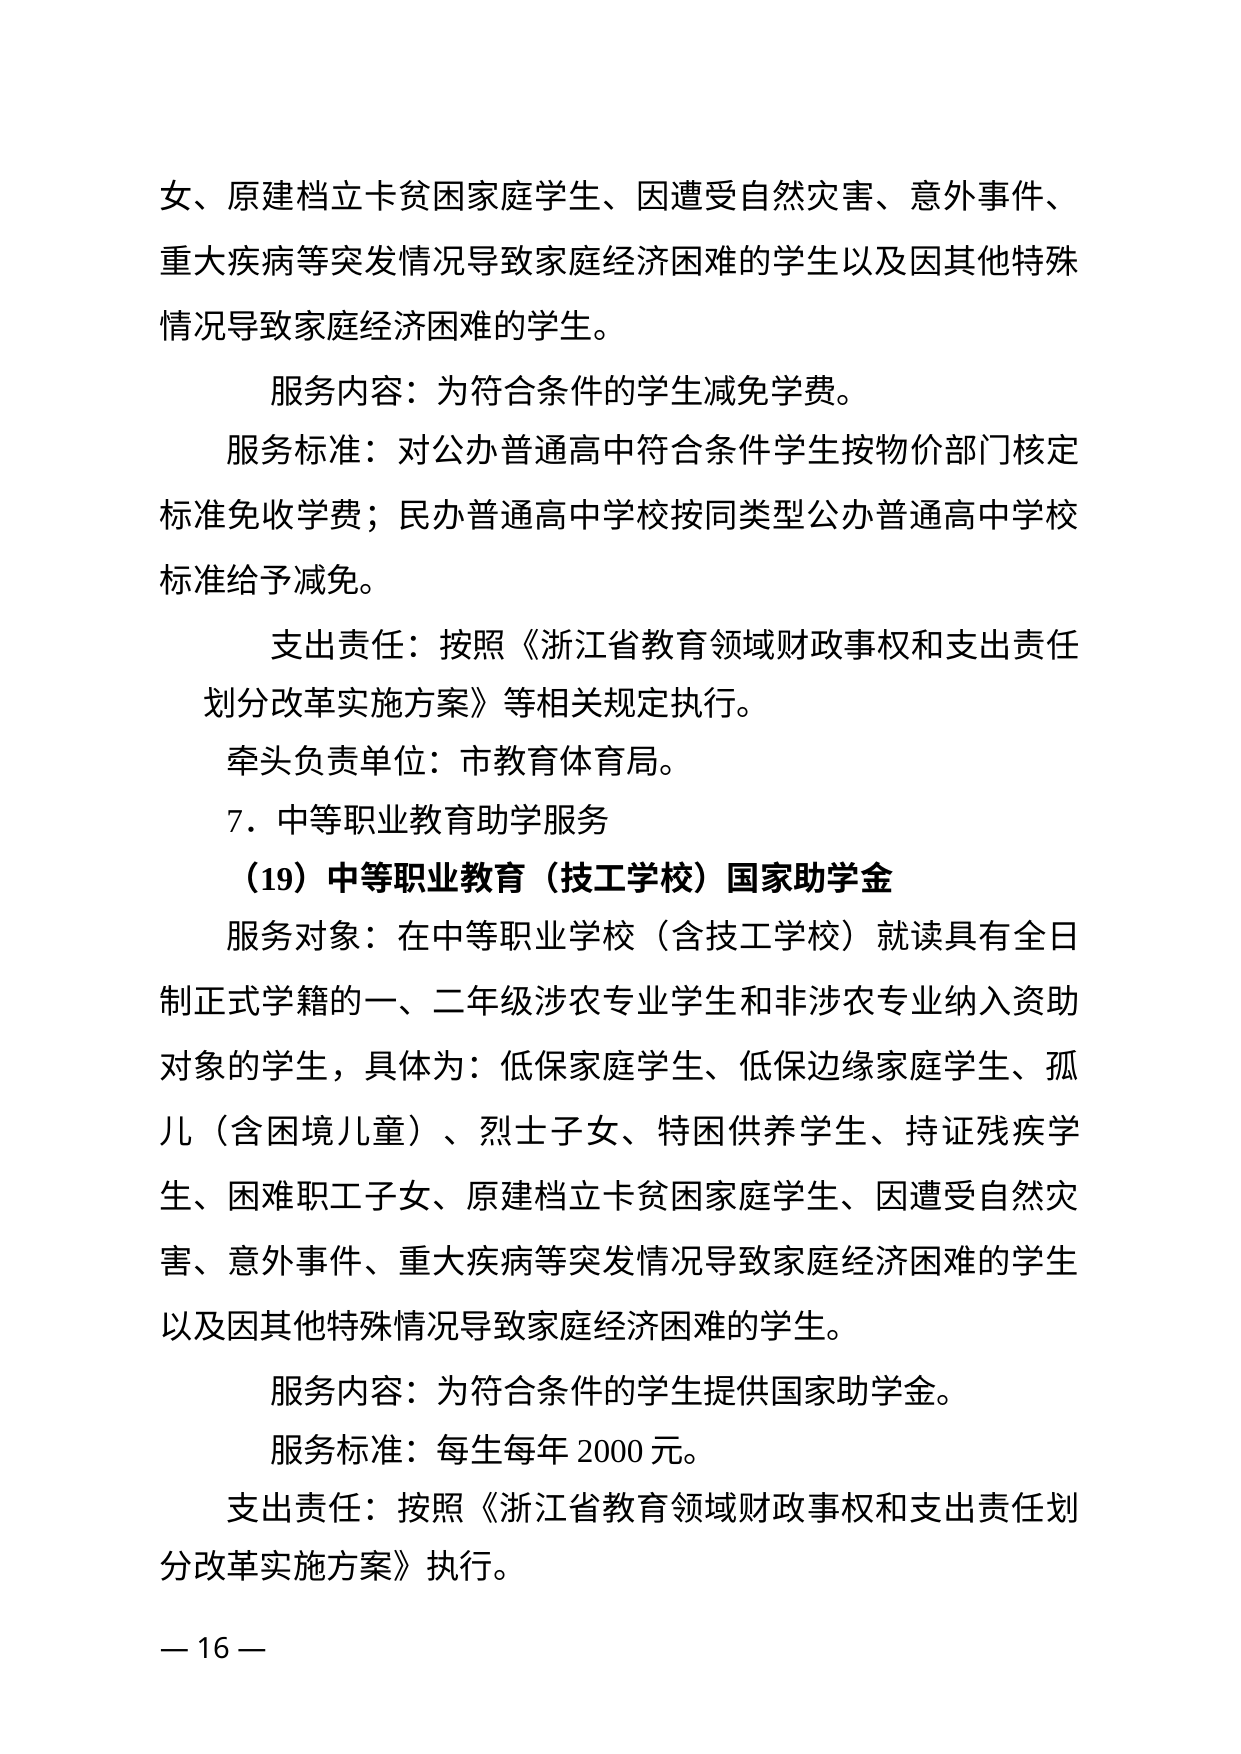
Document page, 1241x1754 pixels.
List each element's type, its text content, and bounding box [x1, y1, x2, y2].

text 服务对象：在中等职业学校（含技工学校）就读具有全日制正式学籍的一、二年级涉农专业学生和非涉农专业纳入资助对象的学生，具体为：低保家庭学生、低保边缘家庭学生、孤儿（含困境儿童）、烈士子女、特困供养学生、持证残疾学生、困难职工子女、原建档立卡贫困家庭学生、因遭受自然灾害、意外事件、重大疾病等突发情况导致家庭经济困难的学生以及因其他特殊情况导致家庭经济困难的学生。 [159, 902, 1081, 1357]
text 服务标准：每生每年2000元。 [203, 1415, 1081, 1474]
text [159, 162, 1081, 357]
text 7．中等职业教育助学服务 [159, 785, 1081, 844]
text 牵头负责单位：市教育体育局。 [159, 727, 1081, 785]
text 支出责任：按照《浙江省教育领域财政事权和支出责任划分改革实施方案》执行。 [159, 1474, 1081, 1590]
text （19）中等职业教育（技工学校）国家助学金 [159, 844, 1081, 902]
text 服务标准：对公办普通高中符合条件学生按物价部门核定标准免收学费；民办普通高中学校按同类型公办普通高中学校标准给予减免。 [159, 415, 1081, 610]
text 服务内容：为符合条件的学生减免学费。 [203, 357, 1081, 415]
text 服务内容：为符合条件的学生提供国家助学金。 [203, 1357, 1081, 1415]
text 支出责任：按照《浙江省教育领域财政事权和支出责任划分改革实施方案》等相关规定执行。 [203, 610, 1081, 727]
